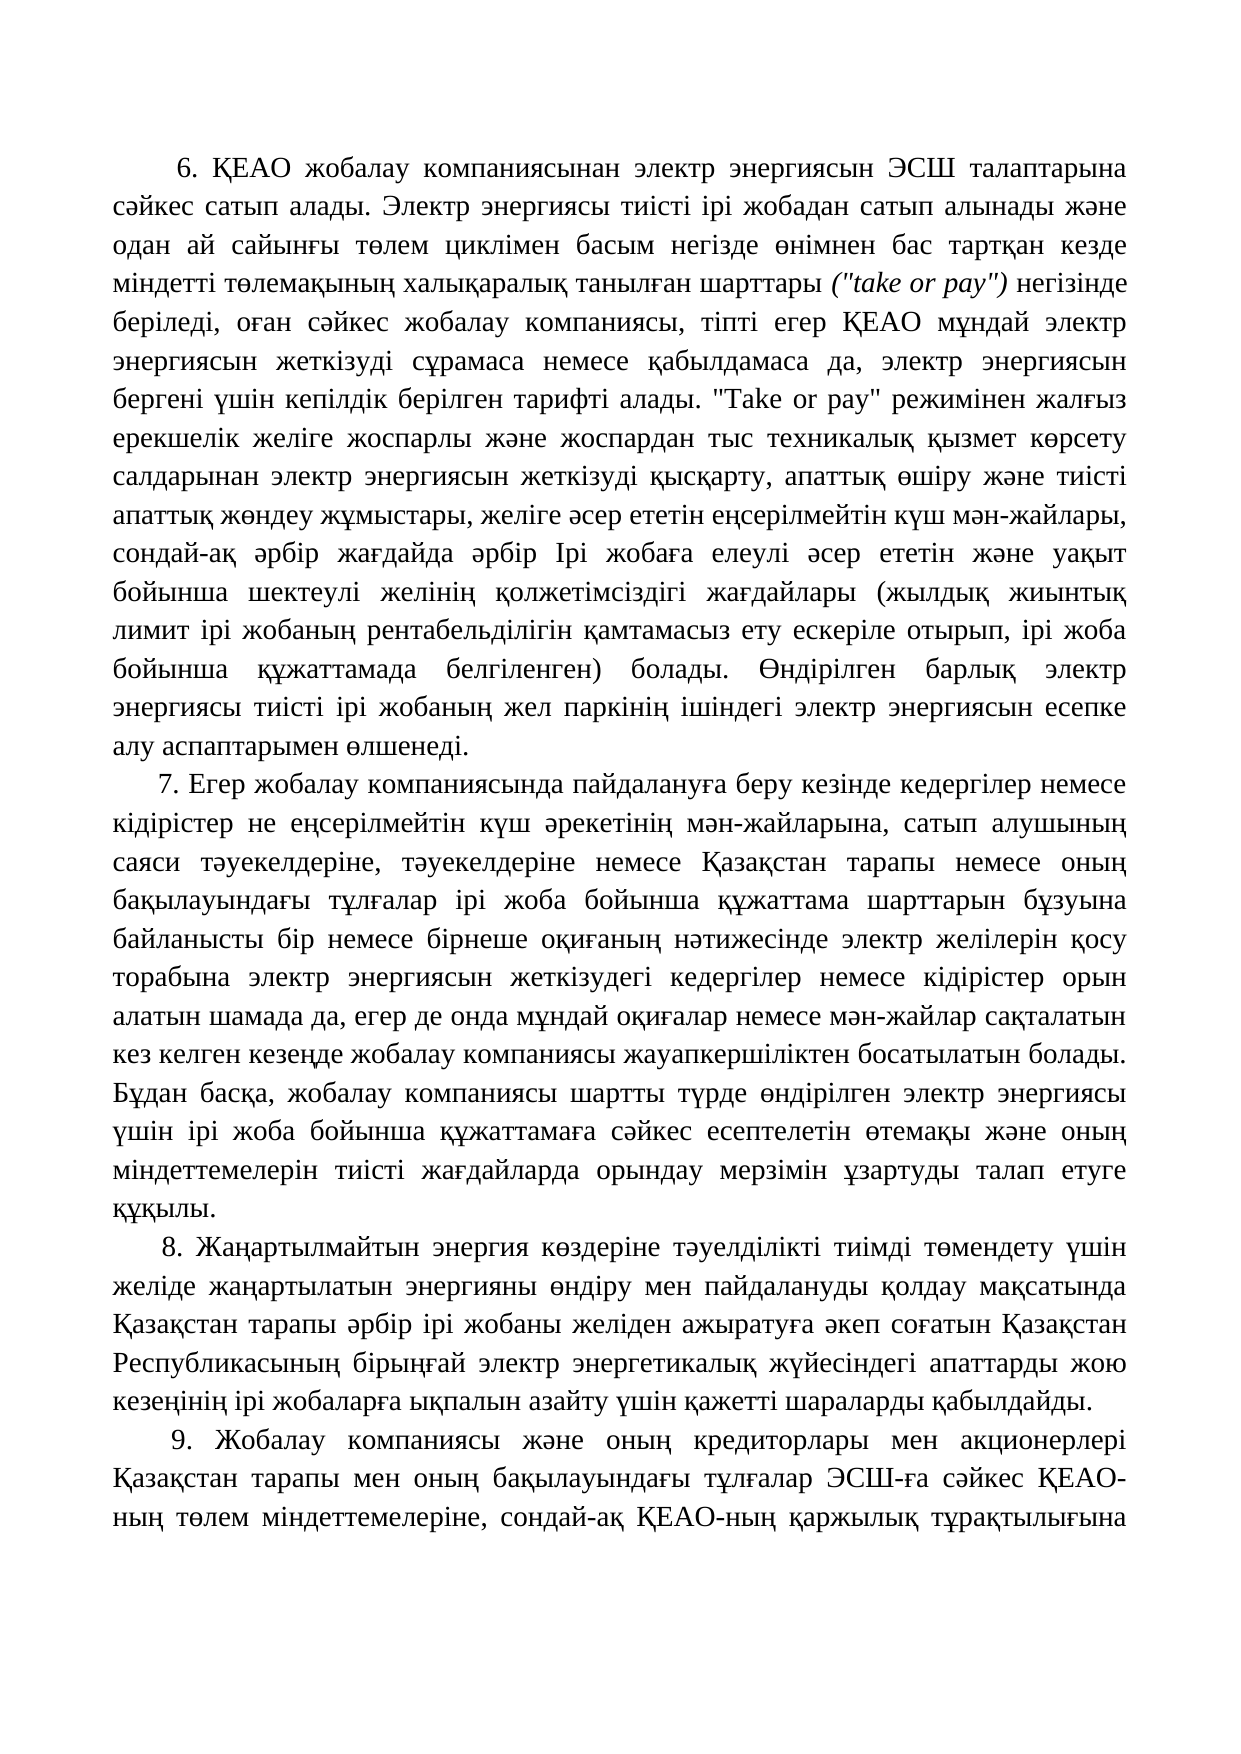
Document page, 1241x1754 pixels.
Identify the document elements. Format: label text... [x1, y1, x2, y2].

text 8. Жаңартылмайтын энергия көздеріне тәуелділікті тиімді төмендету үшін желіде жаңартылатын энергияны өндіру мен пайдалануды қолдау мақсатында Қазақстан тарапы әрбір ірі жобаны желіден ажыратуға әкеп соғатын Қазақстан Республикасының бірыңғай электр энергетикалық жүйесіндегі апаттарды жою кезеңінің ірі жобаларға ықпалын азайту үшін қажетті шараларды қабылдайды. [112, 1229, 1128, 1417]
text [112, 1422, 1128, 1532]
text 6. ҚЕАО жобалау компаниясынан электр энергиясын ЭСШ талаптарына сәйкес сатып алады. Электр энергиясы тиісті ірі жобадан сатып алынады және одан ай сайынғы төлем циклімен басым негізде өнімнен бас тартқан кезде міндетті төлемақының халықаралық танылған шарттары ("take or pay") негізінде беріледі, оған сәйкес жобалау компаниясы, тіпті егер ҚЕАО мұндай электр энергиясын жеткізуді сұрамаса немесе қабылдамаса да, электр энергиясын бергені үшін кепілдік берілген тарифті алады. "Take or pay" режимінен жалғыз ерекшелік желіге жоспарлы және жоспардан тыс техникалық қызмет көрсету салдарынан электр энергиясын жеткізуді қысқарту, апаттық өшіру және тиісті апаттық жөндеу жұмыстары, желіге әсер ететін еңсерілмейтін күш мән-жайлары, сондай-ақ әрбір жағдайда әрбір Ірі жобаға елеулі әсер ететін және уақыт бойынша шектеулі желінің қолжетімсіздігі жағдайлары (жылдық жиынтық лимит ірі жобаның рентабельділігін қамтамасыз ету ескеріле отырып, ірі жоба бойынша құжаттамада белгіленген) болады. Өндірілген барлық электр энергиясы тиісті ірі жобаның жел паркінің ішіндегі электр энергиясын есепке алу аспаптарымен өлшенеді. [112, 150, 1128, 762]
text 7. Егер жобалау компаниясында пайдалануға беру кезінде кедергілер немесе кідірістер не еңсерілмейтін күш әрекетінің мән-жайларына, сатып алушының саяси тәуекелдеріне, тәуекелдеріне немесе Қазақстан тарапы немесе оның бақылауындағы тұлғалар ірі жоба бойынша құжаттама шарттарын бұзуына байланысты бір немесе бірнеше оқиғаның нәтижесінде электр желілерін қосу торабына электр энергиясын жеткізудегі кедергілер немесе кідірістер орын алатын шамада да, егер де онда мұндай оқиғалар немесе мән-жайлар сақталатын кез келген кезеңде жобалау компаниясы жауапкершіліктен босатылатын болады. Бұдан басқа, жобалау компаниясы шартты түрде өндірілген электр энергиясы үшін ірі жоба бойынша құжаттамаға сәйкес есептелетін өтемақы және оның міндеттемелерін тиісті жағдайларда орындау мерзімін ұзартуды талап етуге құқылы. [112, 767, 1128, 1224]
